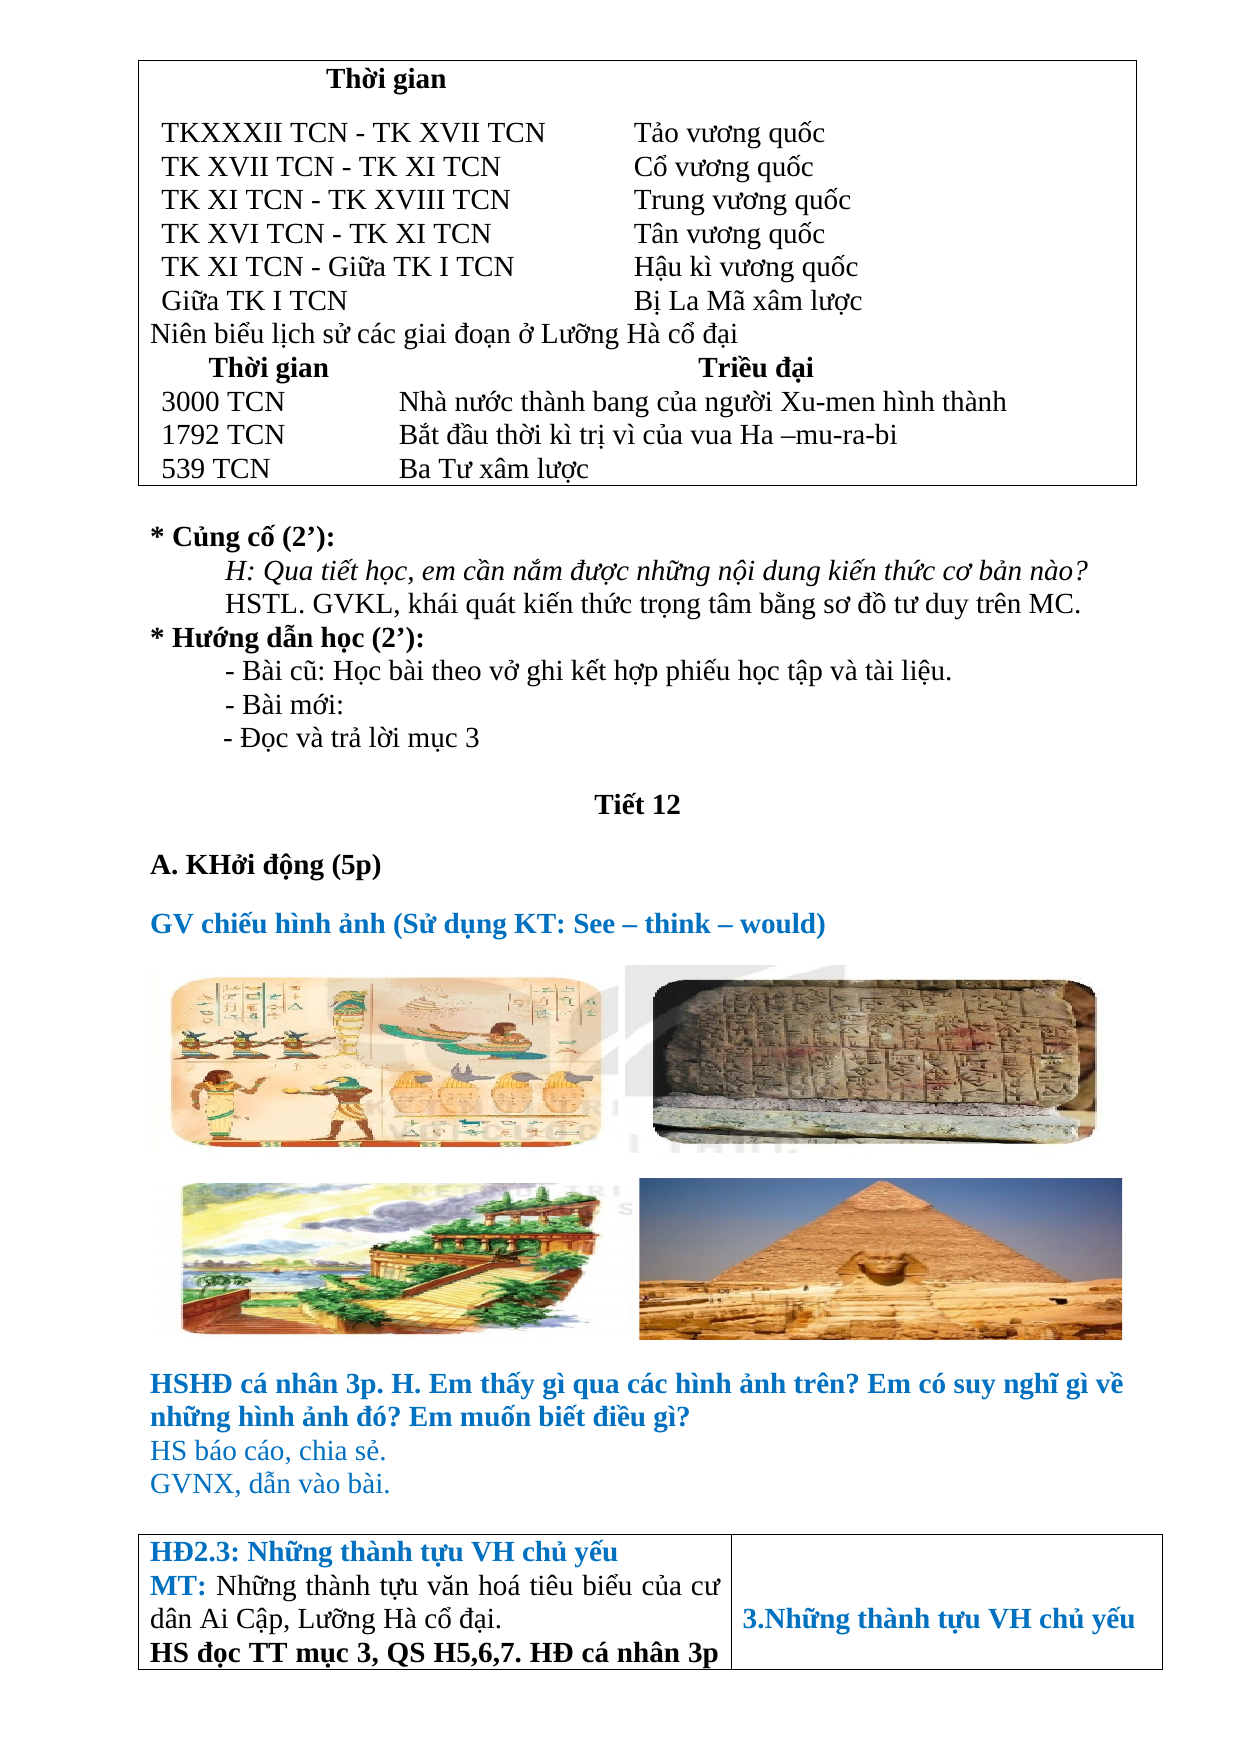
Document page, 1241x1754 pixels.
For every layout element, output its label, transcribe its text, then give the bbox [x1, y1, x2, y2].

text Tiết 12 [150, 787, 1125, 821]
picture [625, 965, 1120, 1153]
text GVNX, dẫn vào bài. [150, 1466, 1125, 1500]
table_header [139, 61, 1136, 484]
picture [150, 971, 619, 1153]
text HS báo cáo, chia sẻ. [150, 1433, 1125, 1466]
text A. KHởi động (5p) [150, 847, 1125, 880]
text HSTL. GVKL, khái quát kiến thức trọng tâm bằng sơ đồ tư duy trên MC. [150, 586, 1125, 620]
text - Bài cũ: Học bài theo vở ghi kết hợp phiếu học tập và tài liệu. [150, 653, 1125, 687]
text HSHĐ cá nhân 3p. H. Em thấy gì qua các hình ảnh trên? Em có suy nghĩ gì về những hình ảnh đó? Em muốn biết điều gì? [150, 1366, 1125, 1433]
text - Bài mới: [150, 687, 1125, 720]
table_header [732, 1535, 1162, 1669]
text - Đọc và trả lời mục 3 [150, 720, 1125, 754]
picture [639, 1178, 1123, 1340]
text * Hướng dẫn học (2’): [150, 620, 1125, 653]
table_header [139, 1535, 731, 1669]
picture [150, 1183, 633, 1340]
text H: Qua tiết học, em cần nắm được những nội dung kiến thức cơ bản nào? [150, 553, 1125, 586]
text * Củng cố (2’): [150, 519, 1125, 553]
text GV chiếu hình ảnh (Sử dụng KT: See – think – would) [150, 906, 1125, 940]
